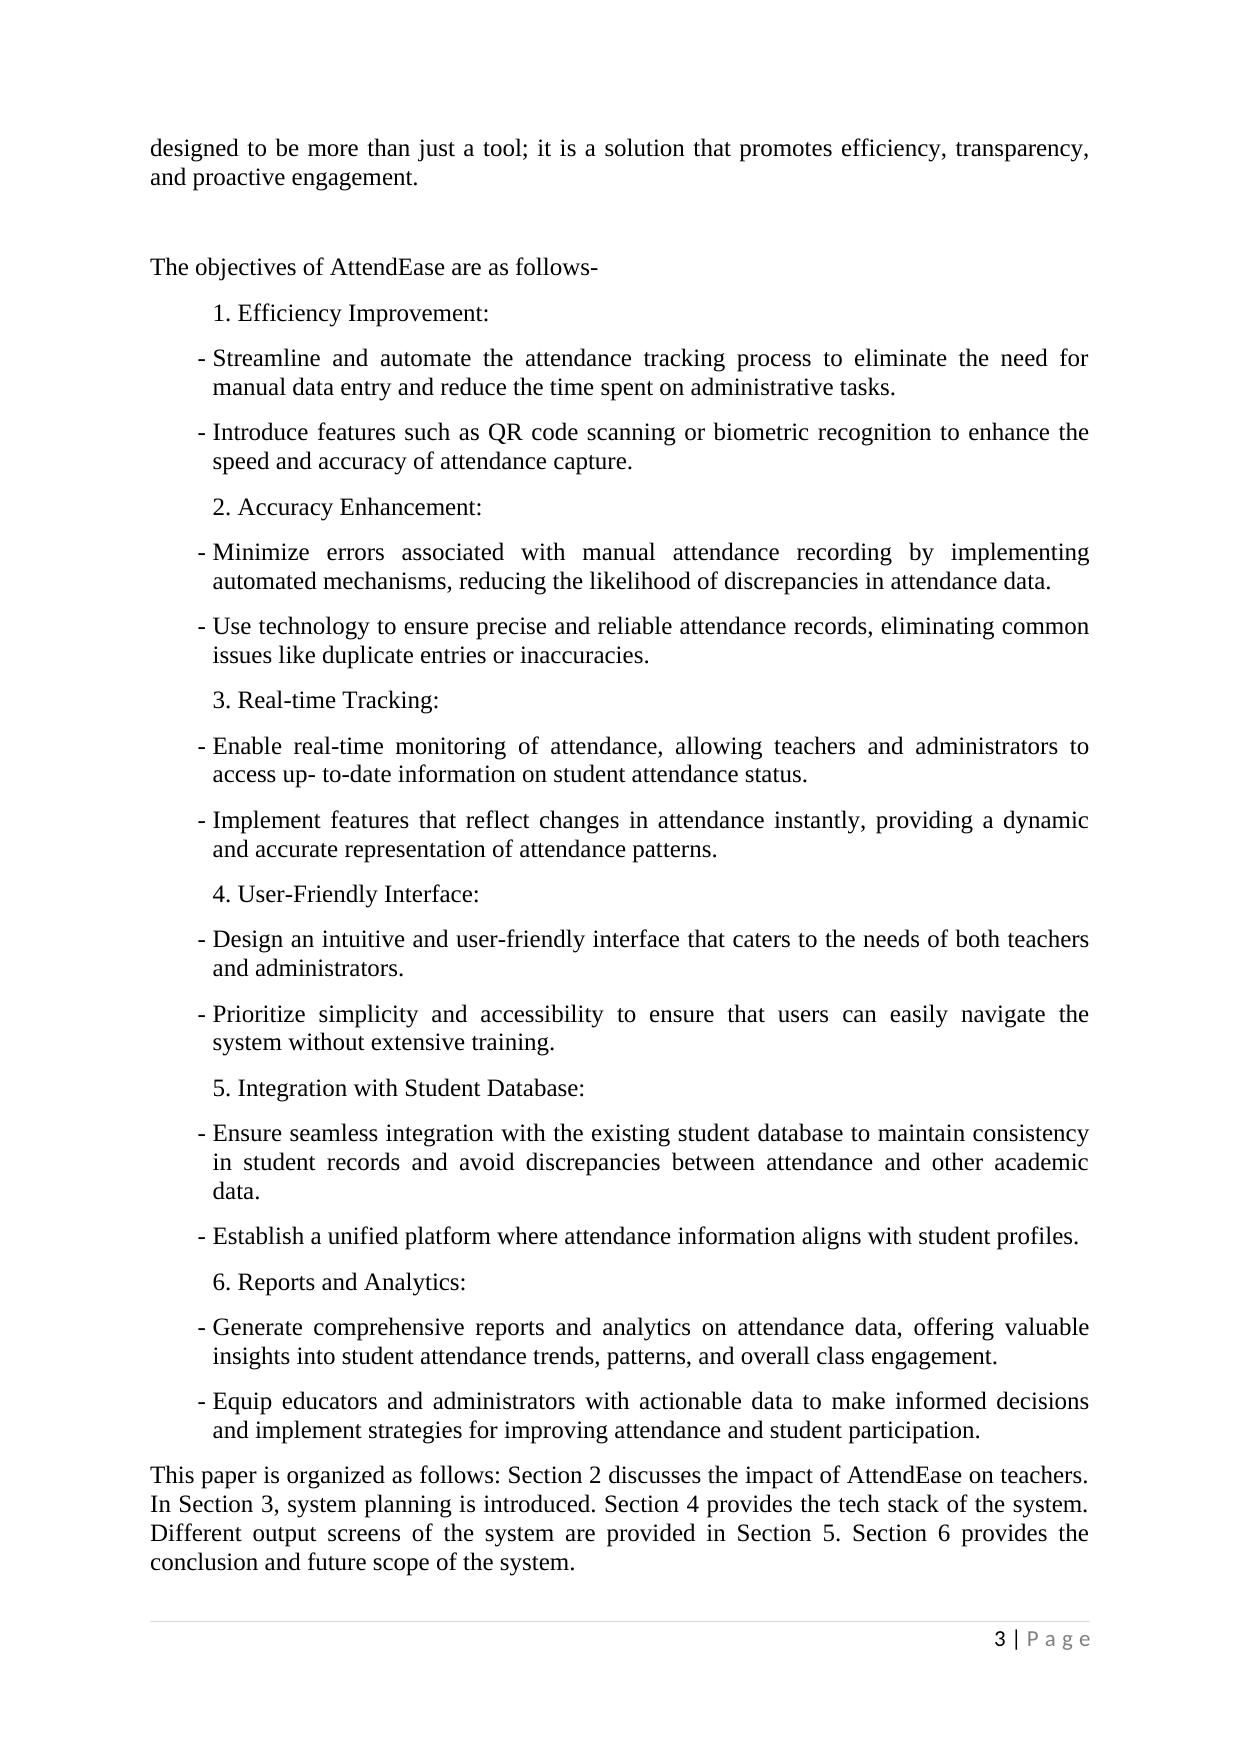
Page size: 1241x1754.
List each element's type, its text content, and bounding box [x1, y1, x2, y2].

list Establish a unified platform where attendance information aligns with student profiles. [197, 1221, 1090, 1250]
list Reports and Analytics: [212, 1267, 1090, 1295]
list Minimize errors associated with manual attendance recording by implementing automated mechanisms, reducing the likelihood of discrepancies in attendance data. [197, 537, 1090, 594]
list Enable real-time monitoring of attendance, allowing teachers and administrators to access up- to-date information on student attendance status. [197, 731, 1090, 788]
list Generate comprehensive reports and analytics on attendance data, offering valuable insights into student attendance trends, patterns, and overall class engagement. [197, 1312, 1090, 1369]
list User-Friendly Interface: [212, 879, 1090, 908]
list Design an intuitive and user-friendly interface that caters to the needs of both teachers and administrators. [197, 924, 1090, 982]
list Prioritize simplicity and accessibility to ensure that users can easily navigate the system without extensive training. [197, 999, 1090, 1056]
list Accuracy Enhancement: [212, 492, 1090, 520]
list Implement features that reflect changes in attendance instantly, providing a dynamic and accurate representation of attendance patterns. [197, 805, 1090, 862]
list Use technology to ensure precise and reliable attendance records, eliminating common issues like duplicate entries or inaccuracies. [197, 611, 1090, 669]
text This paper is organized as follows: Section 2 discusses the impact of AttendEase on teachers. In Section 3, system planning is introduced. Section 4 provides the tech stack of the system. Different output screens of the system are provided in Section 5. Section 6 provides the conclusion and future scope of the system. [150, 1460, 1090, 1575]
list Streamline and automate the attendance tracking process to eliminate the need for manual data entry and reduce the time spent on administrative tasks. [197, 343, 1090, 401]
text The objectives of AttendEase are as follows- [150, 252, 1090, 281]
list Equip educators and administrators with actionable data to make informed decisions and implement strategies for improving attendance and student participation. [197, 1386, 1090, 1444]
list Ensure seamless integration with the existing student database to maintain consistency in student records and avoid discrepancies between attendance and other academic data. [197, 1118, 1090, 1204]
list Efficiency Improvement: [212, 298, 1090, 327]
list Real-time Tracking: [212, 685, 1090, 714]
list Integration with Student Database: [212, 1073, 1090, 1102]
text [150, 133, 1090, 190]
list Introduce features such as QR code scanning or biometric recognition to enhance the speed and accuracy of attendance capture. [197, 417, 1090, 475]
